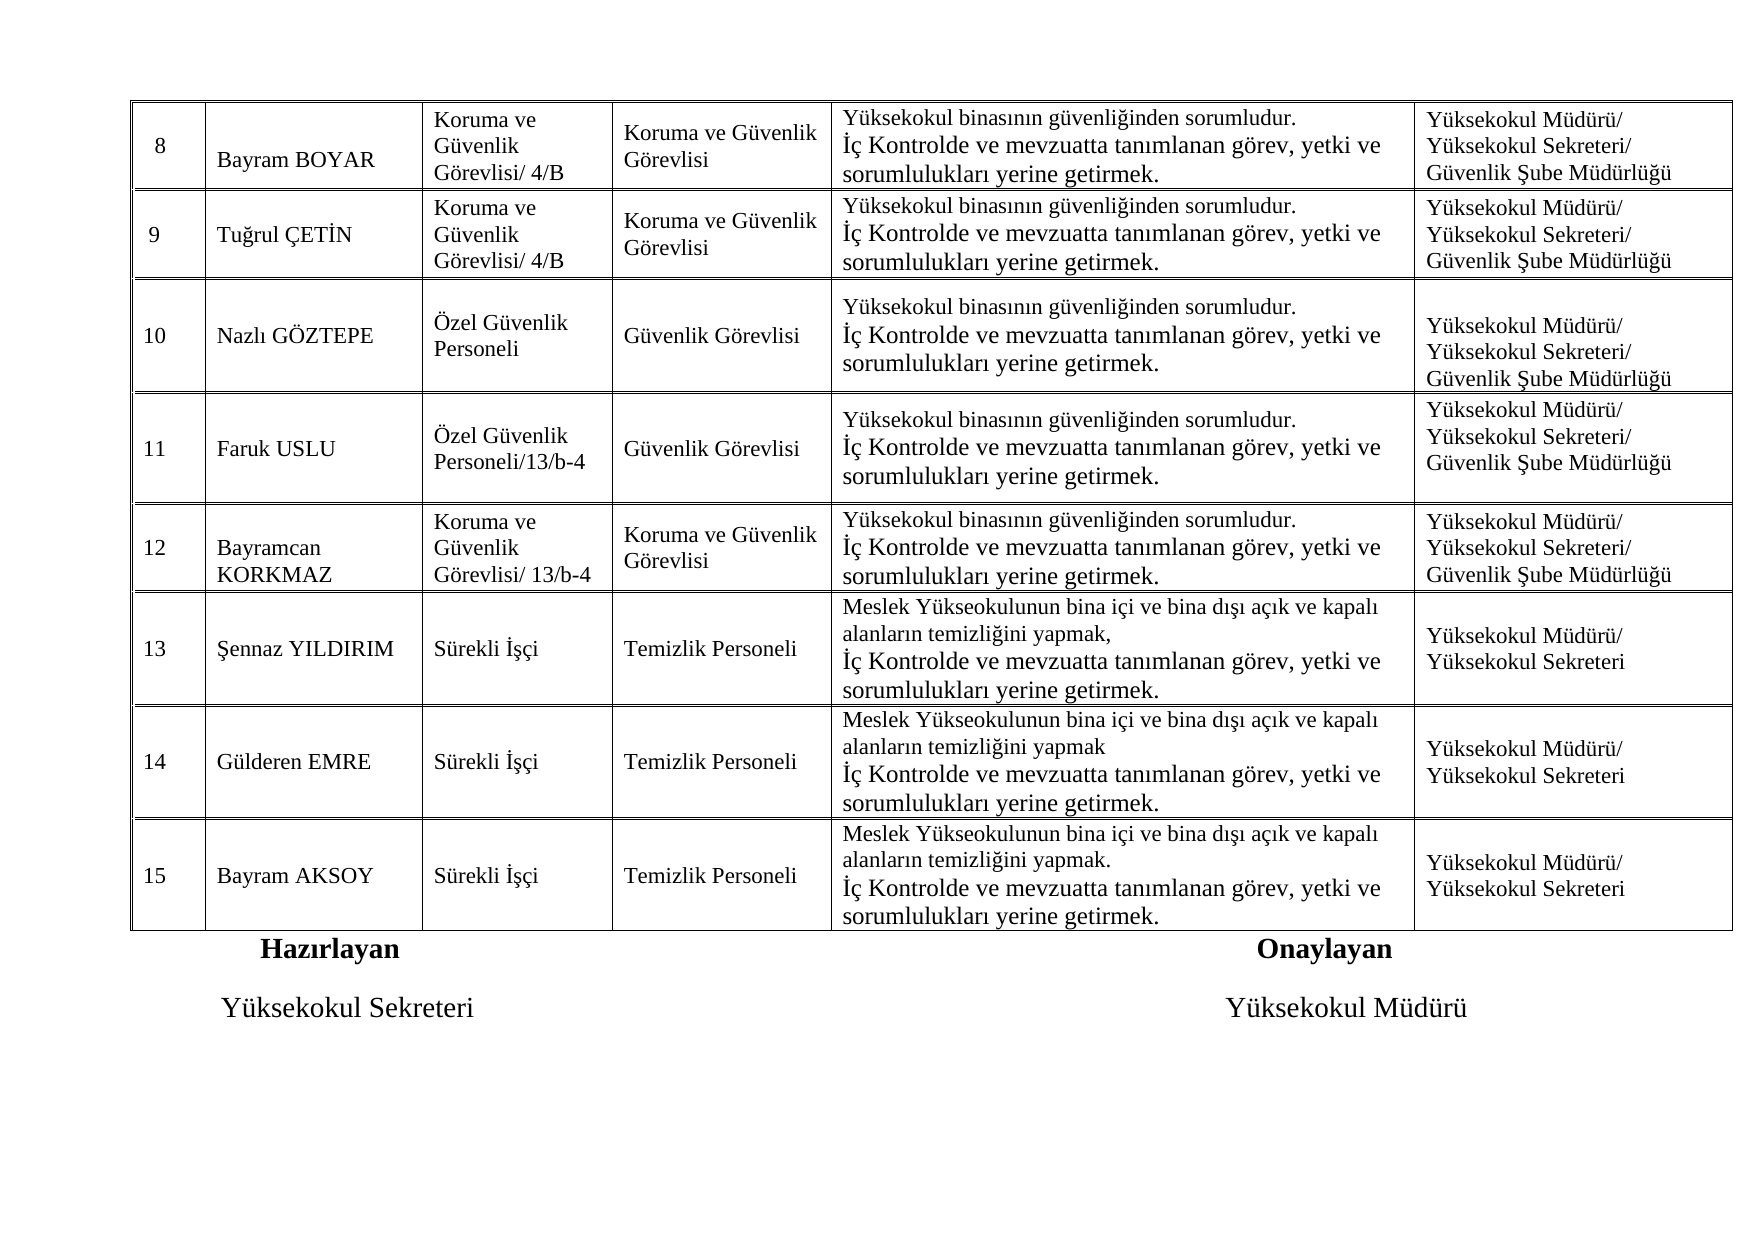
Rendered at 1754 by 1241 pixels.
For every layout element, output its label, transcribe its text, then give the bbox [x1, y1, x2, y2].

table_cell 11 [132, 391, 205, 502]
table_cell Yüksekokul binasının güvenliğinden sorumludur. İç Kontrolde ve mevzuatta tanımlanan görev, yetki ve sorumlulukları yerine getirmek. [832, 191, 1414, 277]
table_cell Yüksekokul Müdürü/ Yüksekokul Sekreteri [1415, 593, 1732, 703]
table_cell Yüksekokul Müdürü/ Yüksekokul Sekreteri/ Güvenlik Şube Müdürlüğü [1415, 191, 1732, 277]
table_cell Özel Güvenlik Personeli [423, 280, 612, 391]
table_cell Koruma ve Güvenlik Görevlisi [613, 103, 831, 188]
table_cell 13 [132, 590, 205, 703]
table_cell Koruma ve Güvenlik Görevlisi/ 13/b-4 [423, 505, 612, 590]
table_cell Meslek Yükseokulunun bina içi ve bina dışı açık ve kapalı alanların temizliğini yapmak. İç Kontrolde ve mevzuatta tanımlanan görev, yetki ve sorumlulukları yerine getirmek. [832, 820, 1414, 930]
table_cell 12 [133, 502, 205, 590]
text Yüksekokul Sekreteri Yüksekokul Müdürü [148, 991, 1606, 1024]
table_cell 9 [132, 188, 205, 277]
table_cell Tuğrul ÇETİN [206, 191, 422, 277]
table_cell Yüksekokul binasının güvenliğinden sorumludur. İç Kontrolde ve mevzuatta tanımlanan görev, yetki ve sorumlulukları yerine getirmek. [832, 280, 1414, 391]
table_cell 10 [133, 277, 205, 391]
table_cell 15 [133, 817, 205, 930]
table_cell Faruk USLU [206, 394, 422, 502]
table_cell Sürekli İşçi [423, 707, 612, 817]
table_cell Özel Güvenlik Personeli/13/b-4 [423, 394, 612, 502]
table_cell Koruma ve Güvenlik Görevlisi/ 4/B [423, 191, 612, 277]
table_cell 14 [133, 704, 205, 817]
table_cell Sürekli İşçi [423, 593, 612, 703]
table_cell Yüksekokul Müdürü/ Yüksekokul Sekreteri/ Güvenlik Şube Müdürlüğü [1415, 505, 1732, 590]
table_cell Nazlı GÖZTEPE [206, 280, 422, 391]
table_cell Yüksekokul binasının güvenliğinden sorumludur. İç Kontrolde ve mevzuatta tanımlanan görev, yetki ve sorumlulukları yerine getirmek. [832, 103, 1414, 188]
table_cell Meslek Yükseokulunun bina içi ve bina dışı açık ve kapalı alanların temizliğini yapmak İç Kontrolde ve mevzuatta tanımlanan görev, yetki ve sorumlulukları yerine getirmek. [832, 707, 1414, 817]
table_cell Meslek Yükseokulunun bina içi ve bina dışı açık ve kapalı alanların temizliğini yapmak, İç Kontrolde ve mevzuatta tanımlanan görev, yetki ve sorumlulukları yerine getirmek. [832, 593, 1414, 703]
table_cell Yüksekokul Müdürü/ Yüksekokul Sekreteri/ Güvenlik Şube Müdürlüğü [1415, 394, 1732, 502]
table_cell Yüksekokul Müdürü/ Yüksekokul Sekreteri/ Güvenlik Şube Müdürlüğü [1415, 280, 1732, 391]
table_cell Temizlik Personeli [613, 707, 831, 817]
table_cell Gülderen EMRE [206, 707, 422, 817]
table_cell 8 [133, 103, 205, 188]
table_cell Koruma ve Güvenlik Görevlisi/ 4/B [423, 103, 612, 188]
table_cell Şennaz YILDIRIM [206, 593, 422, 703]
table_cell Bayram BOYAR [206, 103, 422, 188]
table_cell Koruma ve Güvenlik Görevlisi [613, 505, 831, 590]
table_cell Güvenlik Görevlisi [613, 280, 831, 391]
table_cell Yüksekokul binasının güvenliğinden sorumludur. İç Kontrolde ve mevzuatta tanımlanan görev, yetki ve sorumlulukları yerine getirmek. [832, 394, 1414, 502]
table_cell Bayramcan KORKMAZ [206, 505, 422, 590]
text Hazırlayan Onaylayan [148, 931, 1606, 965]
table_cell Temizlik Personeli [613, 593, 831, 703]
table_cell Koruma ve Güvenlik Görevlisi [613, 191, 831, 277]
table_cell Sürekli İşçi [423, 820, 612, 930]
table_cell Bayram AKSOY [206, 820, 422, 930]
table_cell Yüksekokul binasının güvenliğinden sorumludur. İç Kontrolde ve mevzuatta tanımlanan görev, yetki ve sorumlulukları yerine getirmek. [832, 505, 1414, 590]
table_cell Yüksekokul Müdürü/ Yüksekokul Sekreteri [1415, 707, 1732, 817]
table_cell Güvenlik Görevlisi [613, 394, 831, 502]
table_cell Yüksekokul Müdürü/ Yüksekokul Sekreteri/ Güvenlik Şube Müdürlüğü [1415, 103, 1732, 188]
table_cell Temizlik Personeli [613, 820, 831, 930]
table_cell Yüksekokul Müdürü/ Yüksekokul Sekreteri [1415, 820, 1732, 930]
